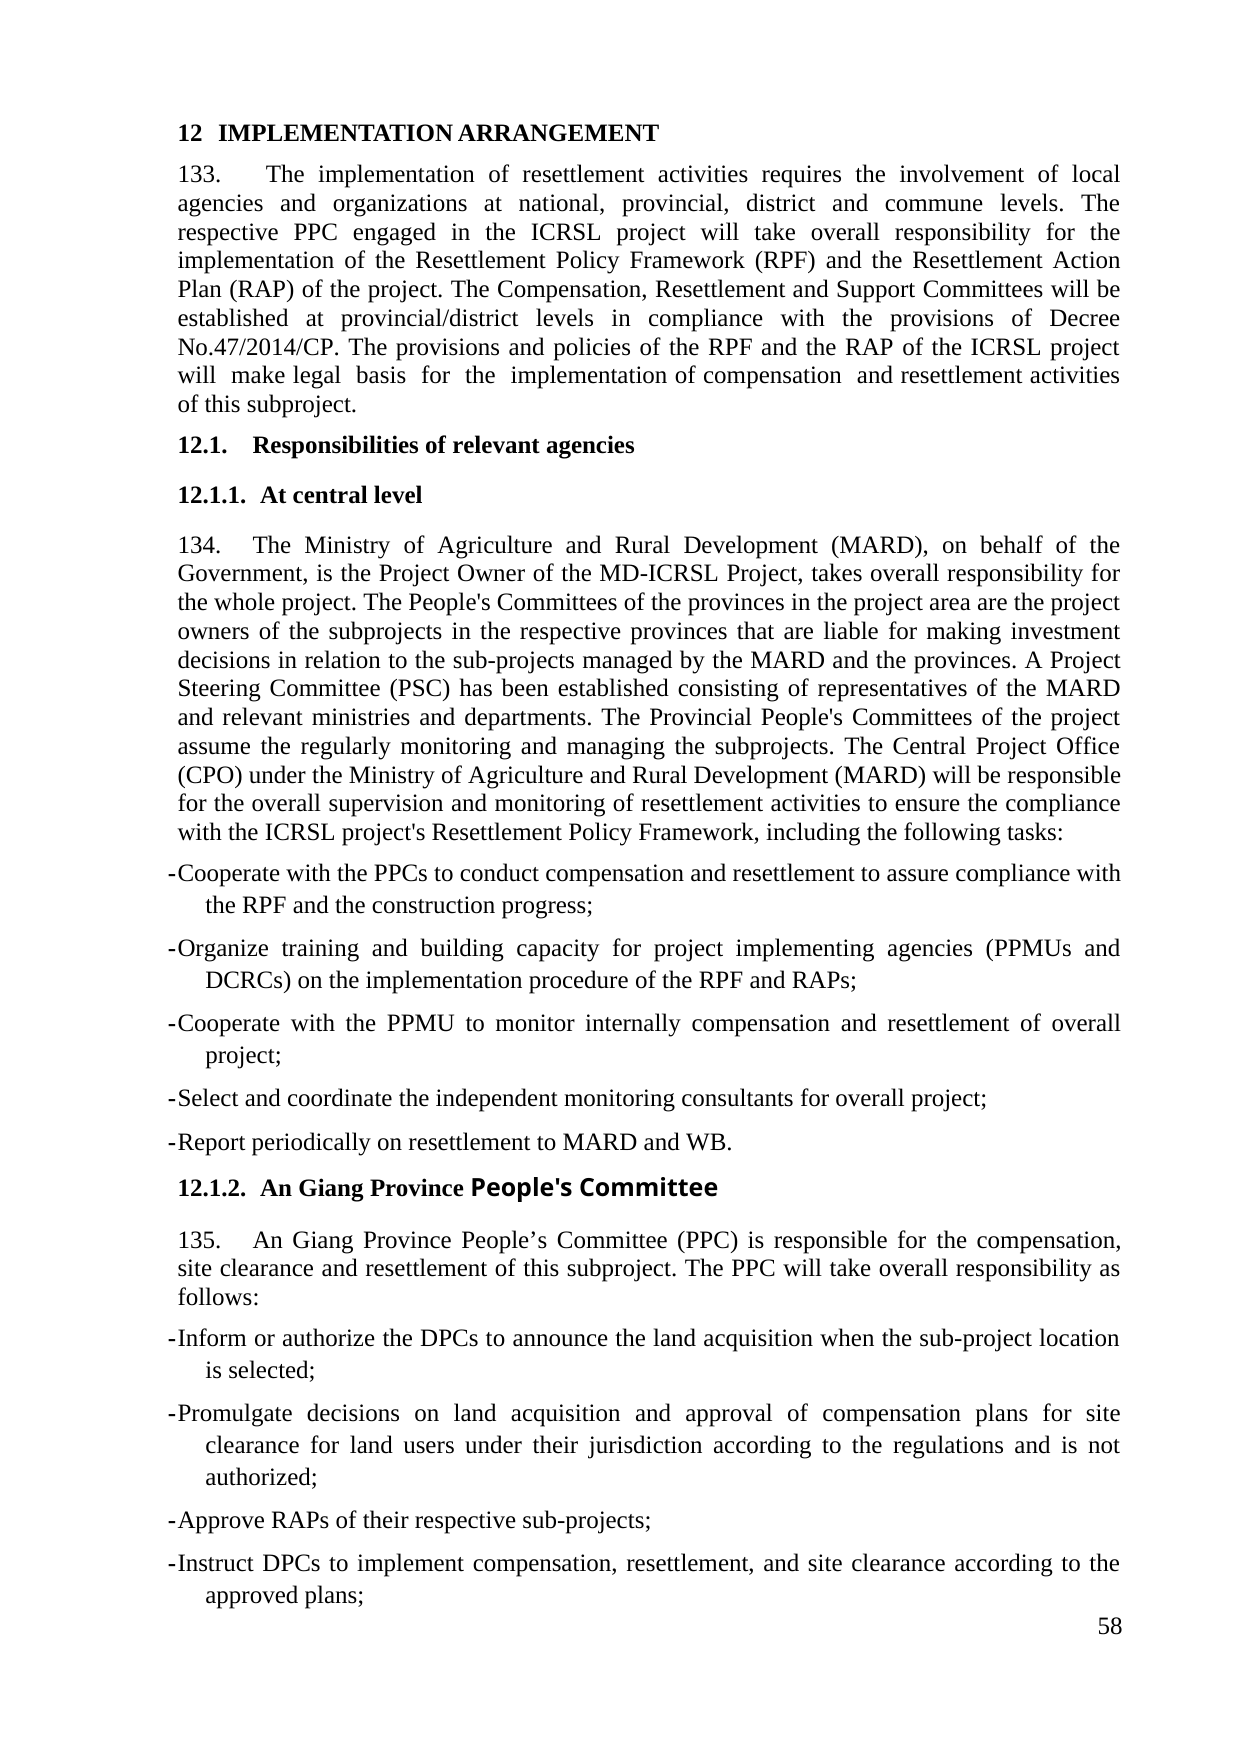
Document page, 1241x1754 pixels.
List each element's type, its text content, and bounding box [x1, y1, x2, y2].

list Select and coordinate the independent monitoring consultants for overall project; [168, 1083, 1121, 1112]
list The Ministry of Agriculture and Rural Development (MARD), on behalf of the Government, is the Project Owner of the MD-ICRSL Project, takes overall responsibility for the whole project. The People's Committees of the provinces in the project area are the project owners of the subprojects in the respective provinces that are liable for making investment decisions in relation to the sub-projects managed by the MARD and the provinces. A Project Steering Committee (PSC) has been established consisting of representatives of the MARD and relevant ministries and departments. The Provincial People's Committees of the project assume the regularly monitoring and managing the subprojects. The Central Project Office (CPO) under the Ministry of Agriculture and Rural Development (MARD) will be responsible for the overall supervision and monitoring of resettlement activities to ensure the compliance with the ICRSL project's Resettlement Policy Framework, including the following tasks: [177, 530, 1121, 846]
list Cooperate with the PPCs to conduct compensation and resettlement to assure compliance with the RPF and the construction progress; [168, 858, 1121, 919]
subtitle IMPLEMENTATION ARRANGEMENT [177, 118, 1122, 147]
list An Giang Province People’s Committee (PPC) is responsible for the compensation, site clearance and resettlement of this subproject. The PPC will take overall responsibility as follows: [177, 1225, 1121, 1311]
list Promulgate decisions on land acquisition and approval of compensation plans for site clearance for land users under their jurisdiction according to the regulations and is not authorized; [168, 1398, 1121, 1491]
list An Giang Province People's Committee [177, 1170, 1122, 1204]
list Report periodically on resettlement to MARD and WB. [168, 1127, 1121, 1155]
list At central level [177, 480, 1122, 509]
list Approve RAPs of their respective sub-projects; [168, 1505, 1121, 1534]
list Organize training and building capacity for project implementing agencies (PPMUs and DCRCs) on the implementation procedure of the RPF and RAPs; [168, 933, 1121, 994]
list Cooperate with the PPMU to monitor internally compensation and resettlement of overall project; [168, 1008, 1121, 1069]
list The implementation of resettlement activities requires the involvement of local agencies and organizations at national, provincial, district and commune levels. The respective PPC engaged in the ICRSL project will take overall responsibility for the implementation of the Resettlement Policy Framework (RPF) and the Resettlement Action Plan (RAP) of the project. The Compensation, Resettlement and Support Committees will be established at provincial/district levels in compliance with the provisions of Decree No.47/2014/CP. The provisions and policies of the RPF and the RAP of the ICRSL project will make legal basis for the implementation of compensation and resettlement activities of this subproject. [177, 159, 1121, 418]
subtitle Responsibilities of relevant agencies [177, 431, 1122, 459]
list Instruct DPCs to implement compensation, resettlement, and site clearance according to the approved plans; [168, 1548, 1121, 1609]
list Inform or authorize the DPCs to announce the land acquisition when the sub-project location is selected; [168, 1323, 1121, 1384]
